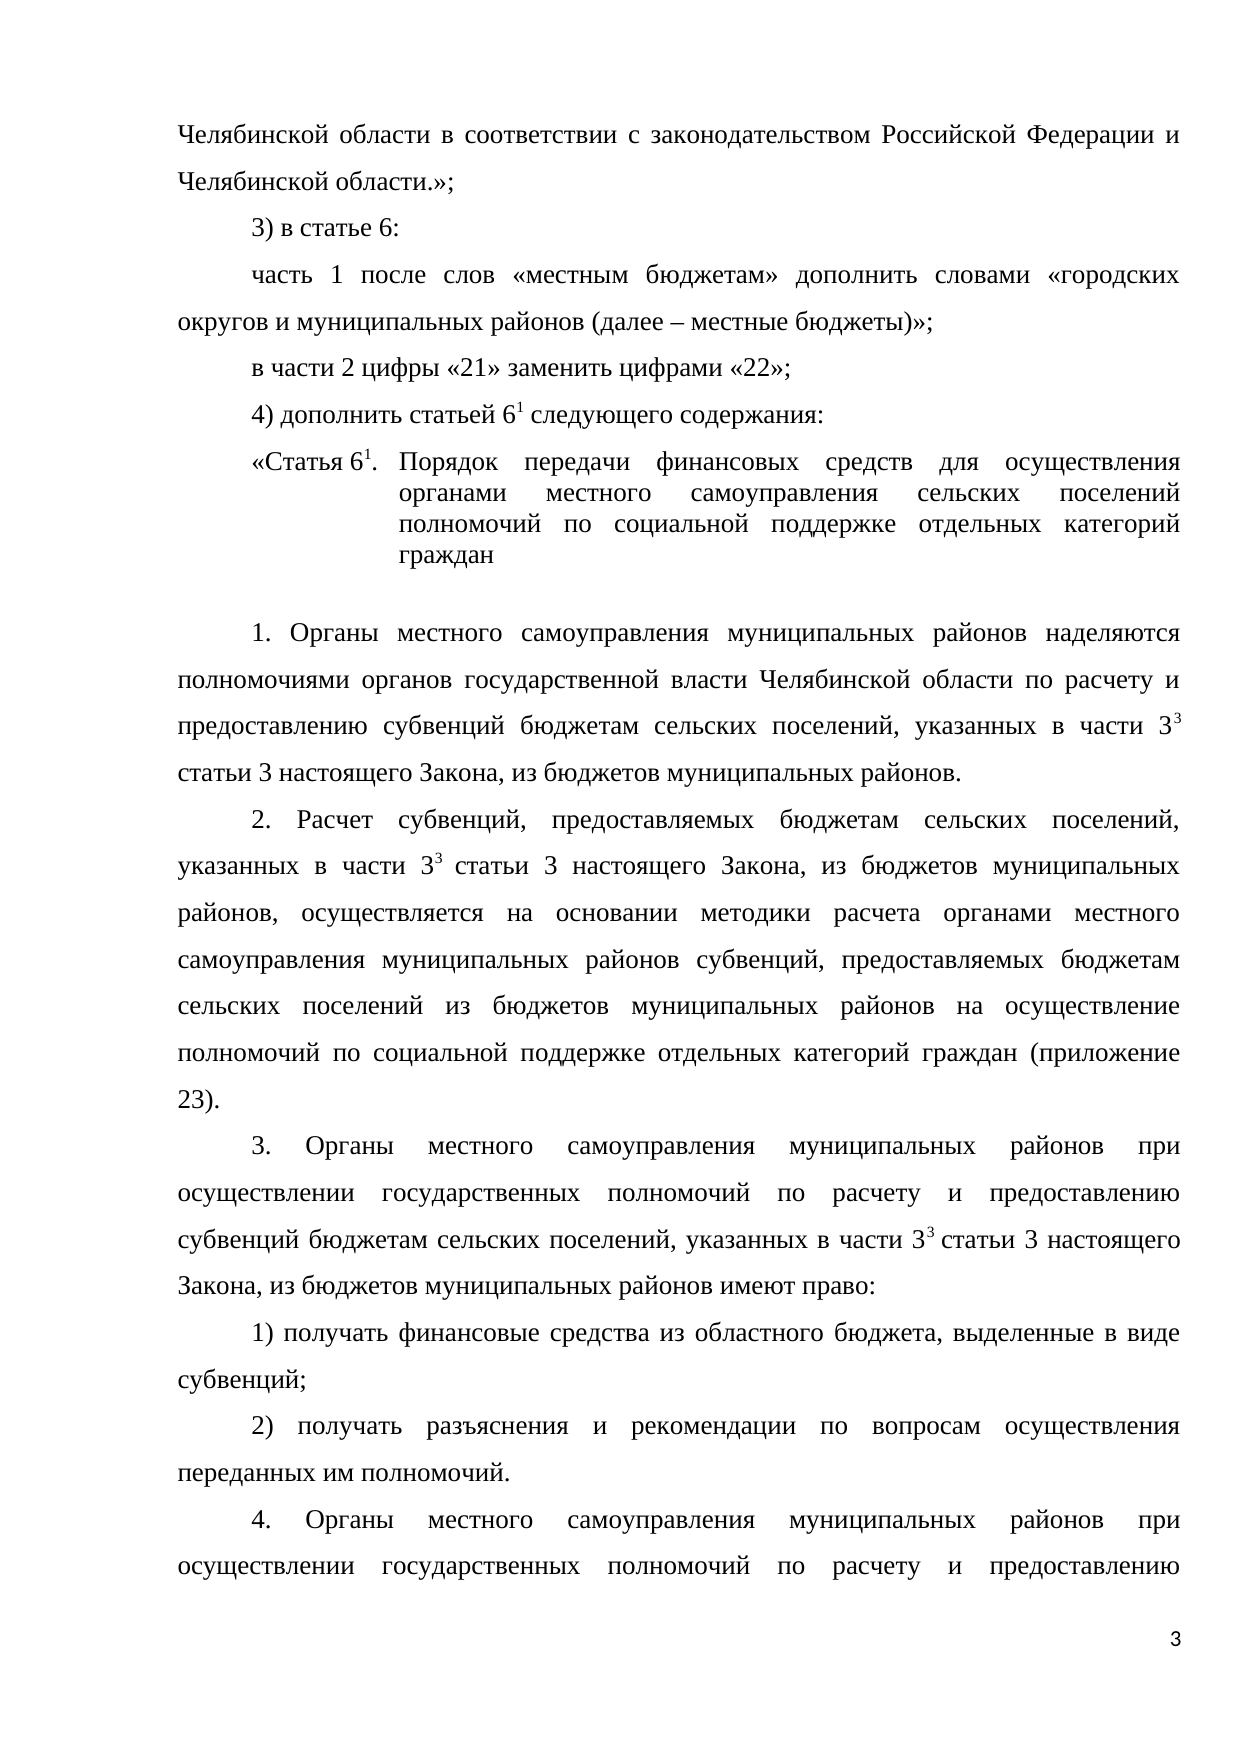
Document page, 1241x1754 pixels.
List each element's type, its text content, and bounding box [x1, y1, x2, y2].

text часть 1 после слов «местным бюджетам» дополнить словами «городских округов и муниципальных районов (далее – местные бюджеты)»; [177, 258, 1181, 336]
text 1) получать финансовые средства из областного бюджета, выделенные в виде субвенций; [177, 1316, 1181, 1394]
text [177, 118, 1181, 196]
text «Статья 61. Порядок передачи финансовых средств для осуществления органами местного самоуправления сельских поселений полномочий по социальной поддержке отдельных категорий граждан [251, 445, 1181, 569]
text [177, 1503, 1181, 1581]
text 3) в статье 6: [177, 211, 1181, 243]
text 2) получать разъяснения и рекомендации по вопросам осуществления переданных им полномочий. [177, 1409, 1181, 1487]
text 3. Органы местного самоуправления муниципальных районов при осуществлении государственных полномочий по расчету и предоставлению субвенций бюджетам сельских поселений, указанных в части 33 статьи 3 настоящего Закона, из бюджетов муниципальных районов имеют право: [177, 1129, 1181, 1301]
text 4) дополнить статьей 61 следующего содержания: [177, 398, 1181, 429]
text 1. Органы местного самоуправления муниципальных районов наделяются полномочиями органов государственной власти Челябинской области по расчету и предоставлению субвенций бюджетам сельских поселений, указанных в части 33 статьи 3 настоящего Закона, из бюджетов муниципальных районов. [177, 616, 1181, 787]
text 2. Расчет субвенций, предоставляемых бюджетам сельских поселений, указанных в части 33 статьи 3 настоящего Закона, из бюджетов муниципальных районов, осуществляется на основании методики расчета органами местного самоуправления муниципальных районов субвенций, предоставляемых бюджетам сельских поселений из бюджетов муниципальных районов на осуществление полномочий по социальной поддержке отдельных категорий граждан (приложение 23). [177, 803, 1181, 1114]
text в части 2 цифры «21» заменить цифрами «22»; [177, 351, 1181, 383]
